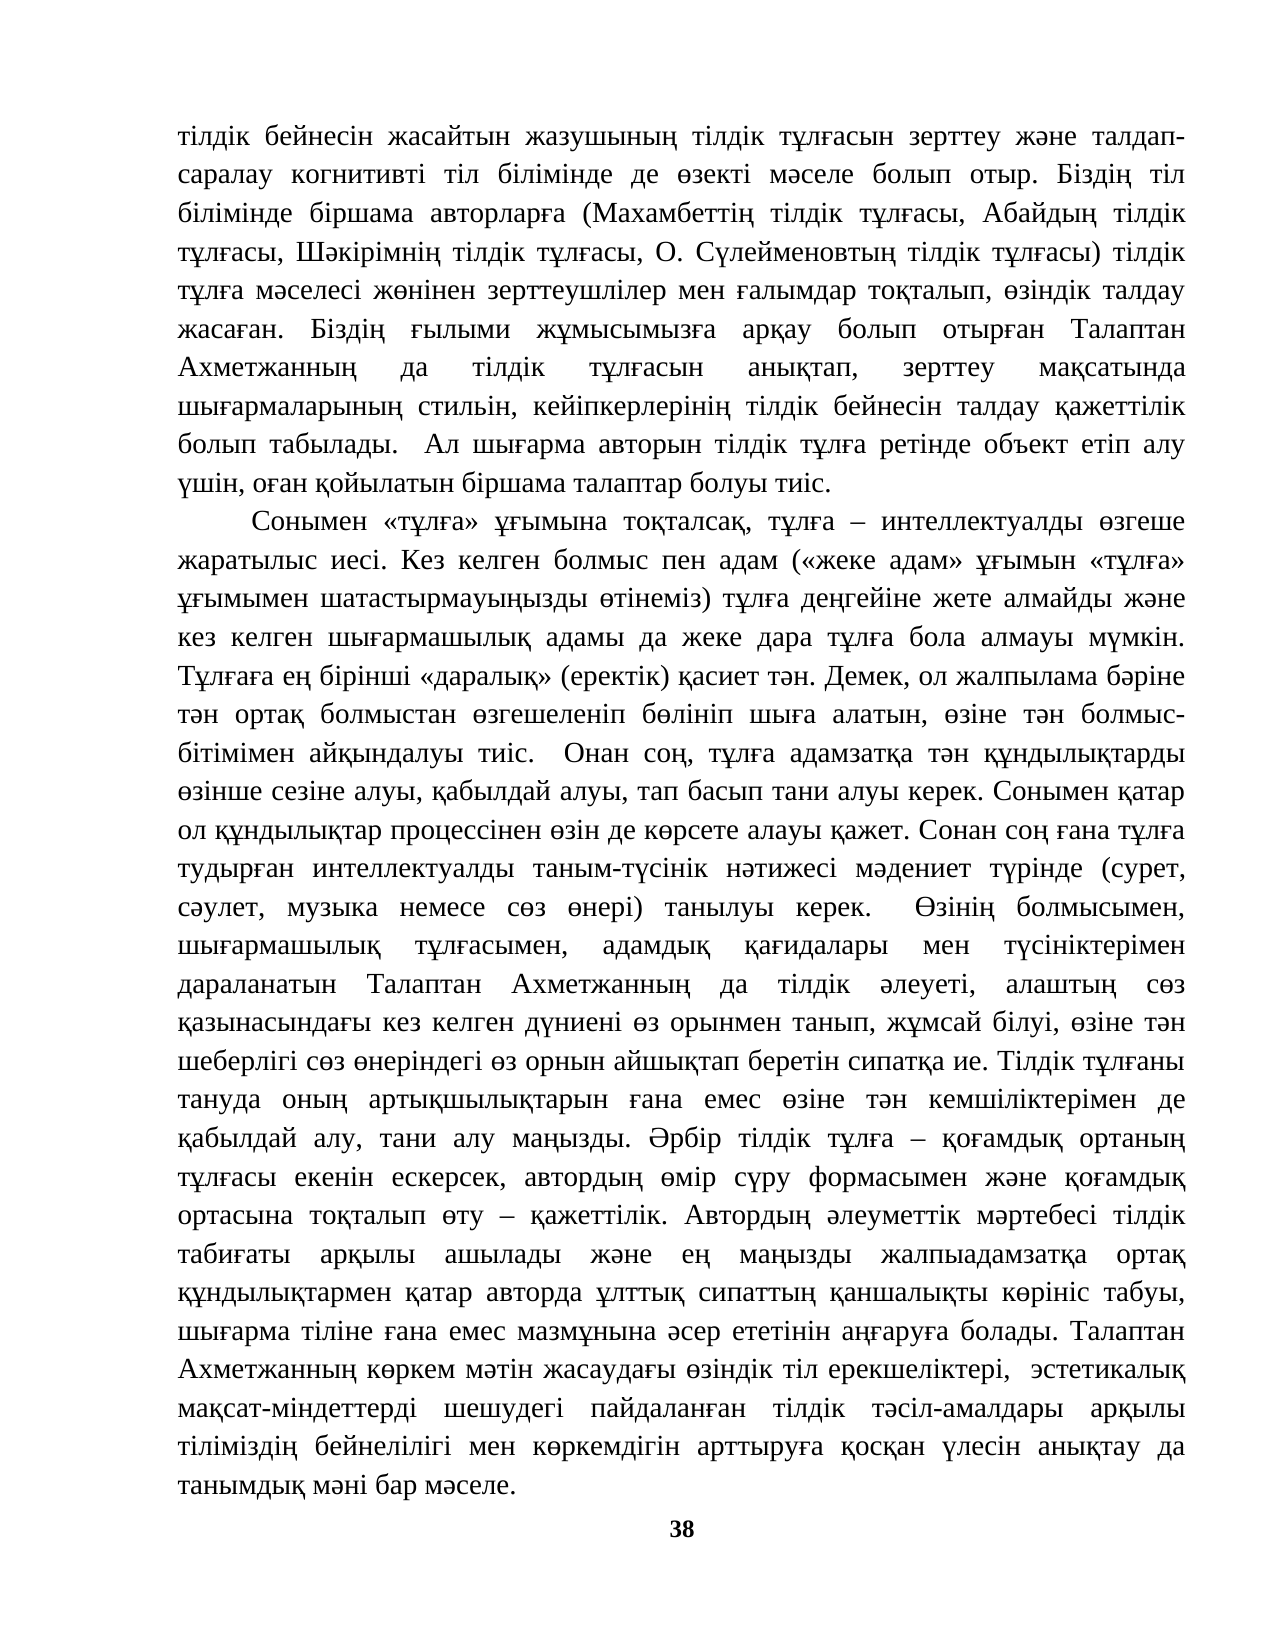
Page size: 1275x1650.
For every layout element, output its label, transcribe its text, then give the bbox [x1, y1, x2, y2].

text Сонымен «тұлға» ұғымына тоқталсақ, тұлға – интеллектуалды өзгеше жаратылыс иесі. Кез келген болмыс пен адам («жеке адам» ұғымын «тұлға» ұғымымен шатастырмауыңызды өтінеміз) тұлға деңгейіне жете алмайды және кез келген шығармашылық адамы да жеке дара тұлға бола алмауы мүмкін. Тұлғаға ең бірінші «даралық» (еректік) қасиет тән. Демек, ол жалпылама бәріне тән ортақ болмыстан өзгешеленіп бөлініп шыға алатын, өзіне тән болмыс-бітімімен айқындалуы тиіс. Онан соң, тұлға адамзатқа тән құндылықтарды өзінше сезіне алуы, қабылдай алуы, тап басып тани алуы керек. Сонымен қатар ол құндылықтар процессінен өзін де көрсете алауы қажет. Сонан соң ғана тұлға тудырған интеллектуалды таным-түсінік нәтижесі мәдениет түрінде (сурет, сәулет, музыка немесе сөз өнері) танылуы керек. Өзінің болмысымен, шығармашылық тұлғасымен, адамдық қағидалары мен түсініктерімен дараланатын Талаптан Ахметжанның да тілдік әлеуеті, алаштың сөз қазынасындағы кез келген дүниені өз орынмен танып, жұмсай білуі, өзіне тән шеберлігі сөз өнеріндегі өз орнын айшықтап беретін сипатқа ие. Тілдік тұлғаны тануда оның артықшылықтарын ғана емес өзіне тән кемшіліктерімен де қабылдай алу, тани алу маңызды. Әрбір тілдік тұлға – қоғамдық ортаның тұлғасы екенін ескерсек, автордың өмір сүру формасымен және қоғамдық ортасына тоқталып өту – қажеттілік. Автордың әлеуметтік мәртебесі тілдік табиғаты арқылы ашылады және ең маңызды жалпыадамзатқа ортақ құндылықтармен қатар авторда ұлттық сипаттың қаншалықты көрініс табуы, шығарма тіліне ғана емес мазмұнына әсер ететінін аңғаруға болады. Талаптан Ахметжанның көркем мәтін жасаудағы өзіндік тіл ерекшеліктері, эстетикалық мақсат-міндеттерді шешудегі пайдаланған тілдік тәсіл-амалдары арқылы тіліміздің бейнелілігі мен көркемдігін арттыруға қосқан үлесін анықтау да танымдық мәні бар мәселе. [177, 503, 1186, 1501]
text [177, 118, 1186, 498]
